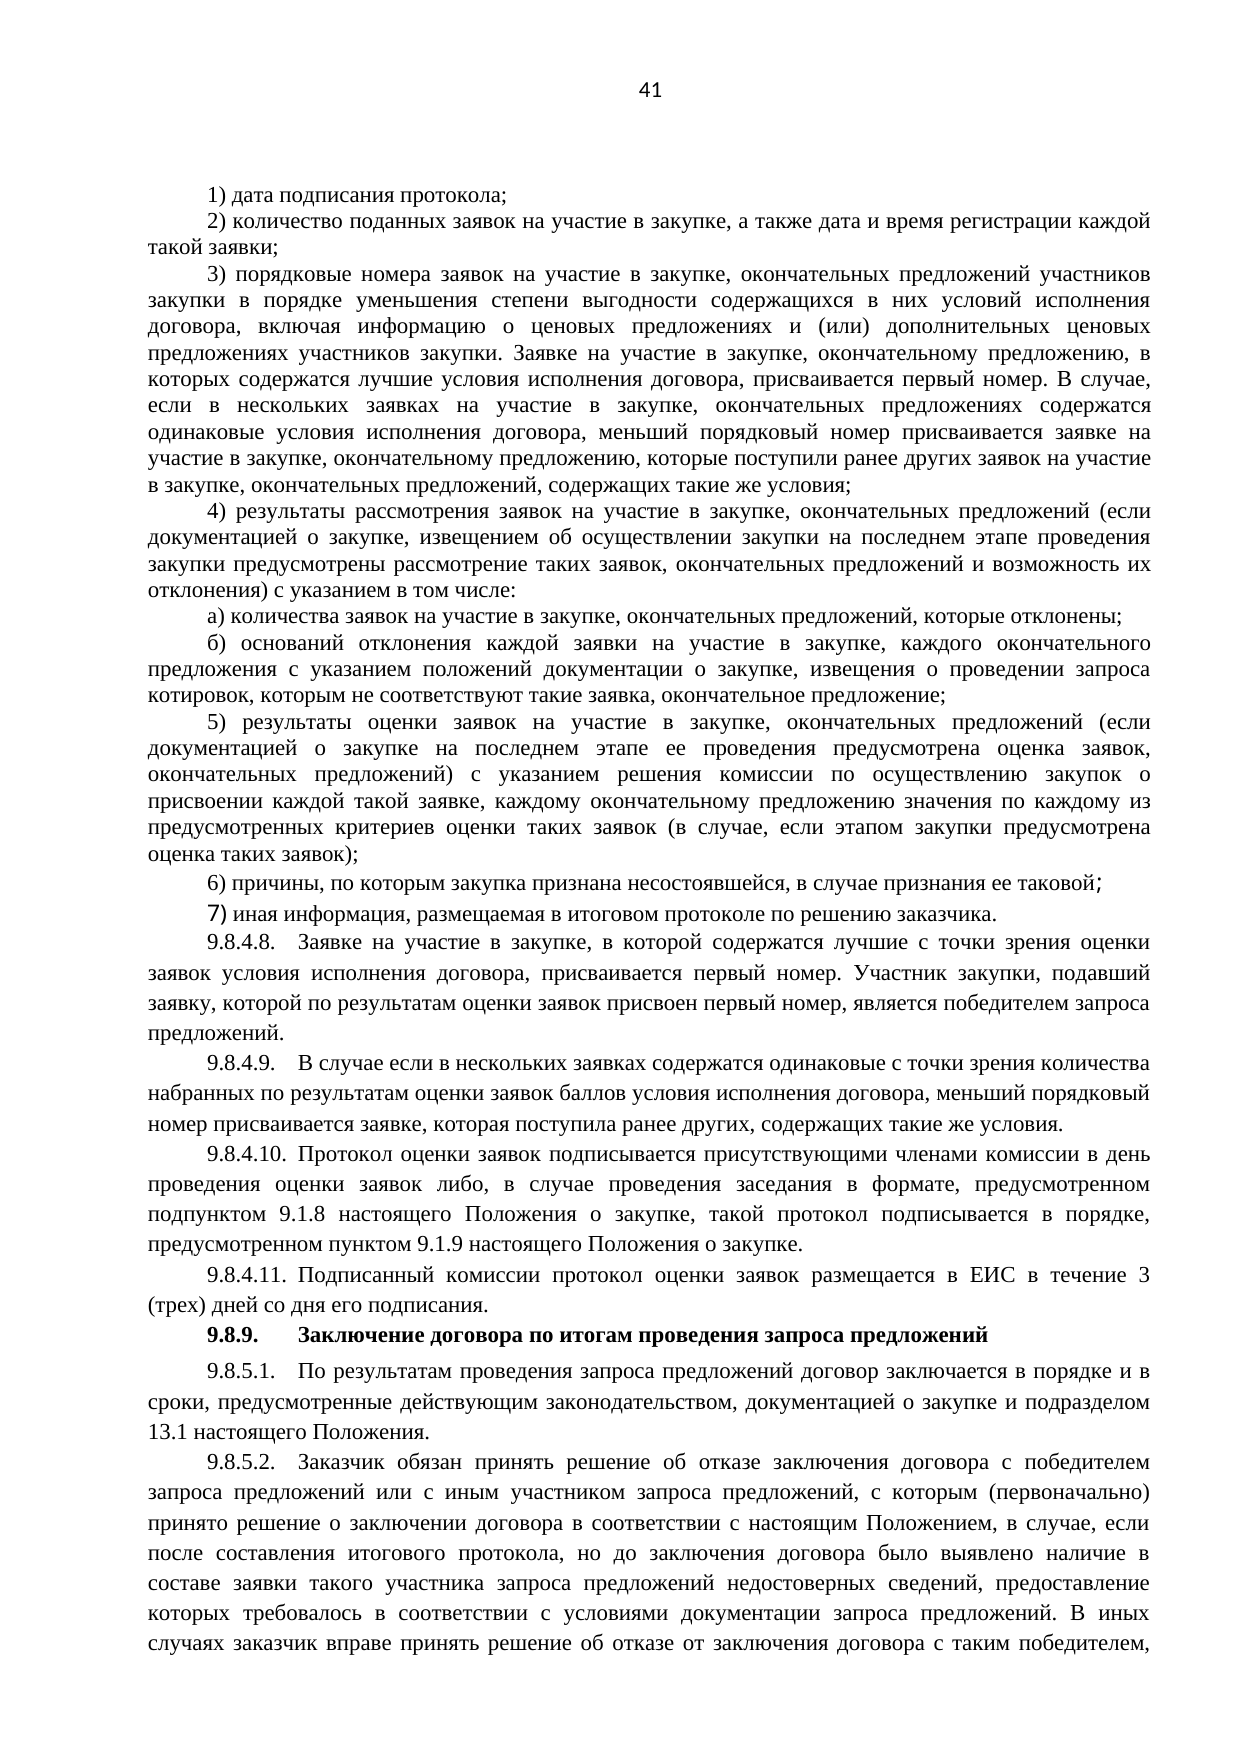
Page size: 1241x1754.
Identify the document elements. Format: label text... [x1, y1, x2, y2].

list В случае если в нескольких заявках содержатся одинаковые с точки зрения количества набранных по результатам оценки заявок баллов условия исполнения договора, меньший порядковый номер присваивается заявке, которая поступила ранее других, содержащих такие же условия. [148, 1049, 1152, 1136]
list Заявке на участие в закупке, в которой содержатся лучшие с точки зрения оценки заявок условия исполнения договора, присваивается первый номер. Участник закупки, подавший заявку, которой по результатам оценки заявок присвоен первый номер, является победителем запроса предложений. [148, 928, 1152, 1045]
text б) оснований отклонения каждой заявки на участие в закупке, каждого окончательного предложения с указанием положений документации о закупке, извещения о проведении запроса котировок, которым не соответствуют такие заявка, окончательное предложение; [148, 629, 1153, 708]
text 6) причины, по которым закупка признана несостоявшейся, в случае признания ее таковой; [148, 866, 1153, 897]
subtitle Заключение договора по итогам проведения запроса предложений [148, 1321, 1152, 1347]
text 4) результаты рассмотрения заявок на участие в закупке, окончательных предложений (если документацией о закупке, извещением об осуществлении закупки на последнем этапе проведения закупки предусмотрены рассмотрение таких заявок, окончательных предложений и возможность их отклонения) с указанием в том числе: [148, 497, 1153, 602]
text 3) порядковые номера заявок на участие в закупке, окончательных предложений участников закупки в порядке уменьшения степени выгодности содержащихся в них условий исполнения договора, включая информацию о ценовых предложениях и (или) дополнительных ценовых предложениях участников закупки. Заявке на участие в закупке, окончательному предложению, в которых содержатся лучшие условия исполнения договора, присваивается первый номер. В случае, если в нескольких заявках на участие в закупке, окончательных предложениях содержатся одинаковые условия исполнения договора, меньший порядковый номер присваивается заявке на участие в закупке, окончательному предложению, которые поступили ранее других заявок на участие в закупке, окончательных предложений, содержащих такие же условия; [148, 260, 1153, 497]
list Протокол оценки заявок подписывается присутствующими членами комиссии в день проведения оценки заявок либо, в случае проведения заседания в формате, предусмотренном подпунктом 9.1.8 настоящего Положения о закупке, такой протокол подписывается в порядке, предусмотренном пунктом 9.1.9 настоящего Положения о закупке. [148, 1140, 1152, 1257]
text 1) дата подписания протокола; [148, 181, 1153, 207]
text 5) результаты оценки заявок на участие в закупке, окончательных предложений (если документацией о закупке на последнем этапе ее проведения предусмотрена оценка заявок, окончательных предложений) с указанием решения комиссии по осуществлению закупок о присвоении каждой такой заявке, каждому окончательному предложению значения по каждому из предусмотренных критериев оценки таких заявок (в случае, если этапом закупки предусмотрена оценка таких заявок); [148, 708, 1153, 866]
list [148, 1448, 1152, 1656]
list Подписанный комиссии протокол оценки заявок размещается в ЕИС в течение 3 (трех) дней со дня его подписания. [148, 1261, 1152, 1317]
text 2) количество поданных заявок на участие в закупке, а также дата и время регистрации каждой такой заявки; [148, 207, 1153, 260]
list По результатам проведения запроса предложений договор заключается в порядке и в сроки, предусмотренные действующим законодательством, документацией о закупке и подразделом 13.1 настоящего Положения. [148, 1358, 1152, 1444]
text а) количества заявок на участие в закупке, окончательных предложений, которые отклонены; [148, 602, 1153, 629]
text 7) иная информация, размещаемая в итоговом протоколе по решению заказчика. [148, 897, 1153, 928]
